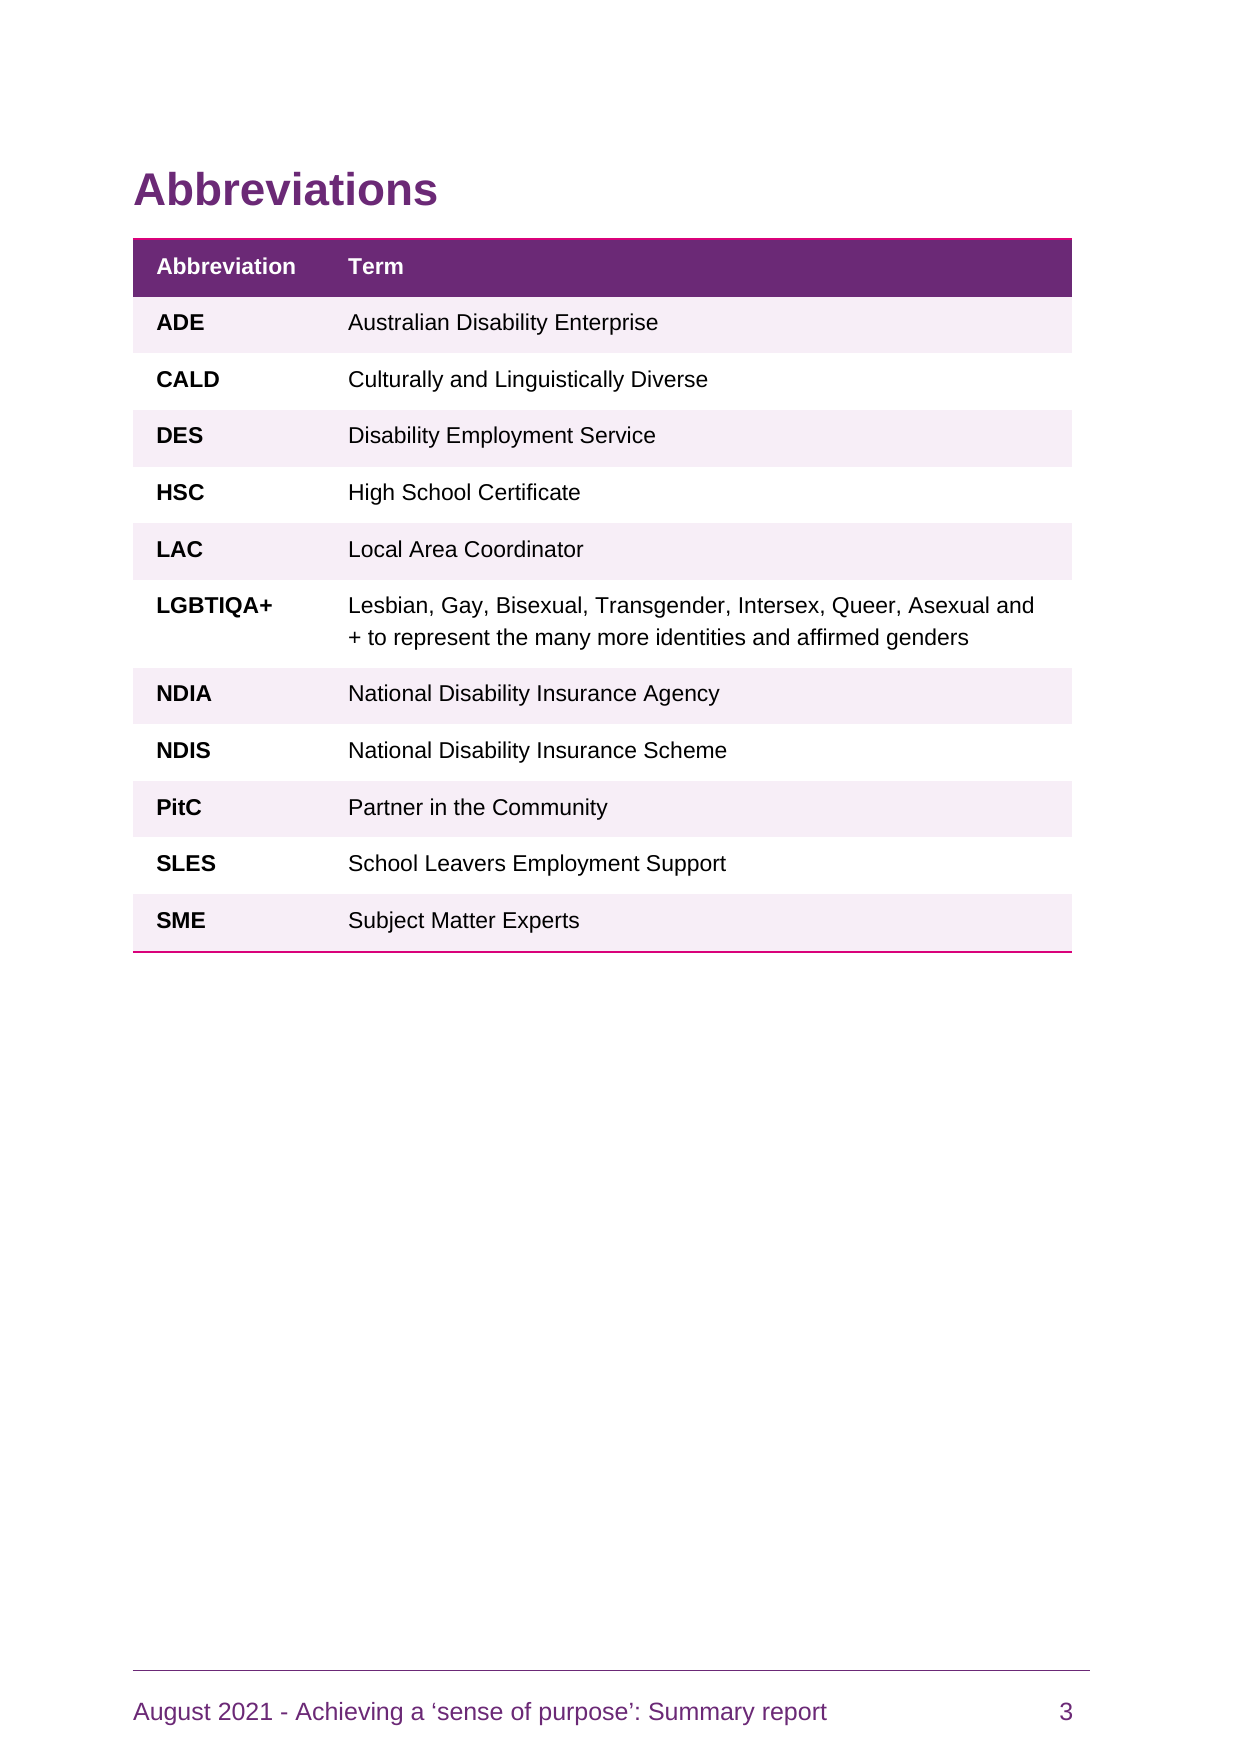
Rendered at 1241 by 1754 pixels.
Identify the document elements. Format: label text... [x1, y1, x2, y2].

table_header Abbreviation [133, 240, 325, 297]
table_cell Subject Matter Experts [325, 894, 1072, 951]
table_cell SME [133, 894, 325, 951]
table_cell DES [133, 410, 325, 467]
table_cell HSC [133, 467, 325, 523]
table_cell Lesbian, Gay, Bisexual, Transgender, Intersex, Queer, Asexual and + to represent the many more identities and affirmed genders [325, 580, 1072, 668]
table_cell Australian Disability Enterprise [325, 297, 1072, 353]
table_header Term [325, 240, 1072, 297]
table_cell SLES [133, 838, 325, 894]
table_cell NDIA [133, 668, 325, 724]
table_cell PitC [133, 781, 325, 837]
table_cell Culturally and Linguistically Diverse [325, 354, 1072, 410]
table_cell Partner in the Community [325, 781, 1072, 837]
table_cell CALD [133, 354, 325, 410]
table_cell National Disability Insurance Scheme [325, 724, 1072, 781]
table_cell Disability Employment Service [325, 410, 1072, 467]
table_cell LGBTIQA+ [133, 580, 325, 668]
subtitle Abbreviations [133, 162, 1090, 215]
table_cell NDIS [133, 724, 325, 781]
table_cell School Leavers Employment Support [325, 838, 1072, 894]
table_cell National Disability Insurance Agency [325, 668, 1072, 724]
table_cell ADE [133, 297, 325, 353]
table_cell Local Area Coordinator [325, 523, 1072, 580]
table_cell LAC [133, 523, 325, 580]
table_cell High School Certificate [325, 467, 1072, 523]
